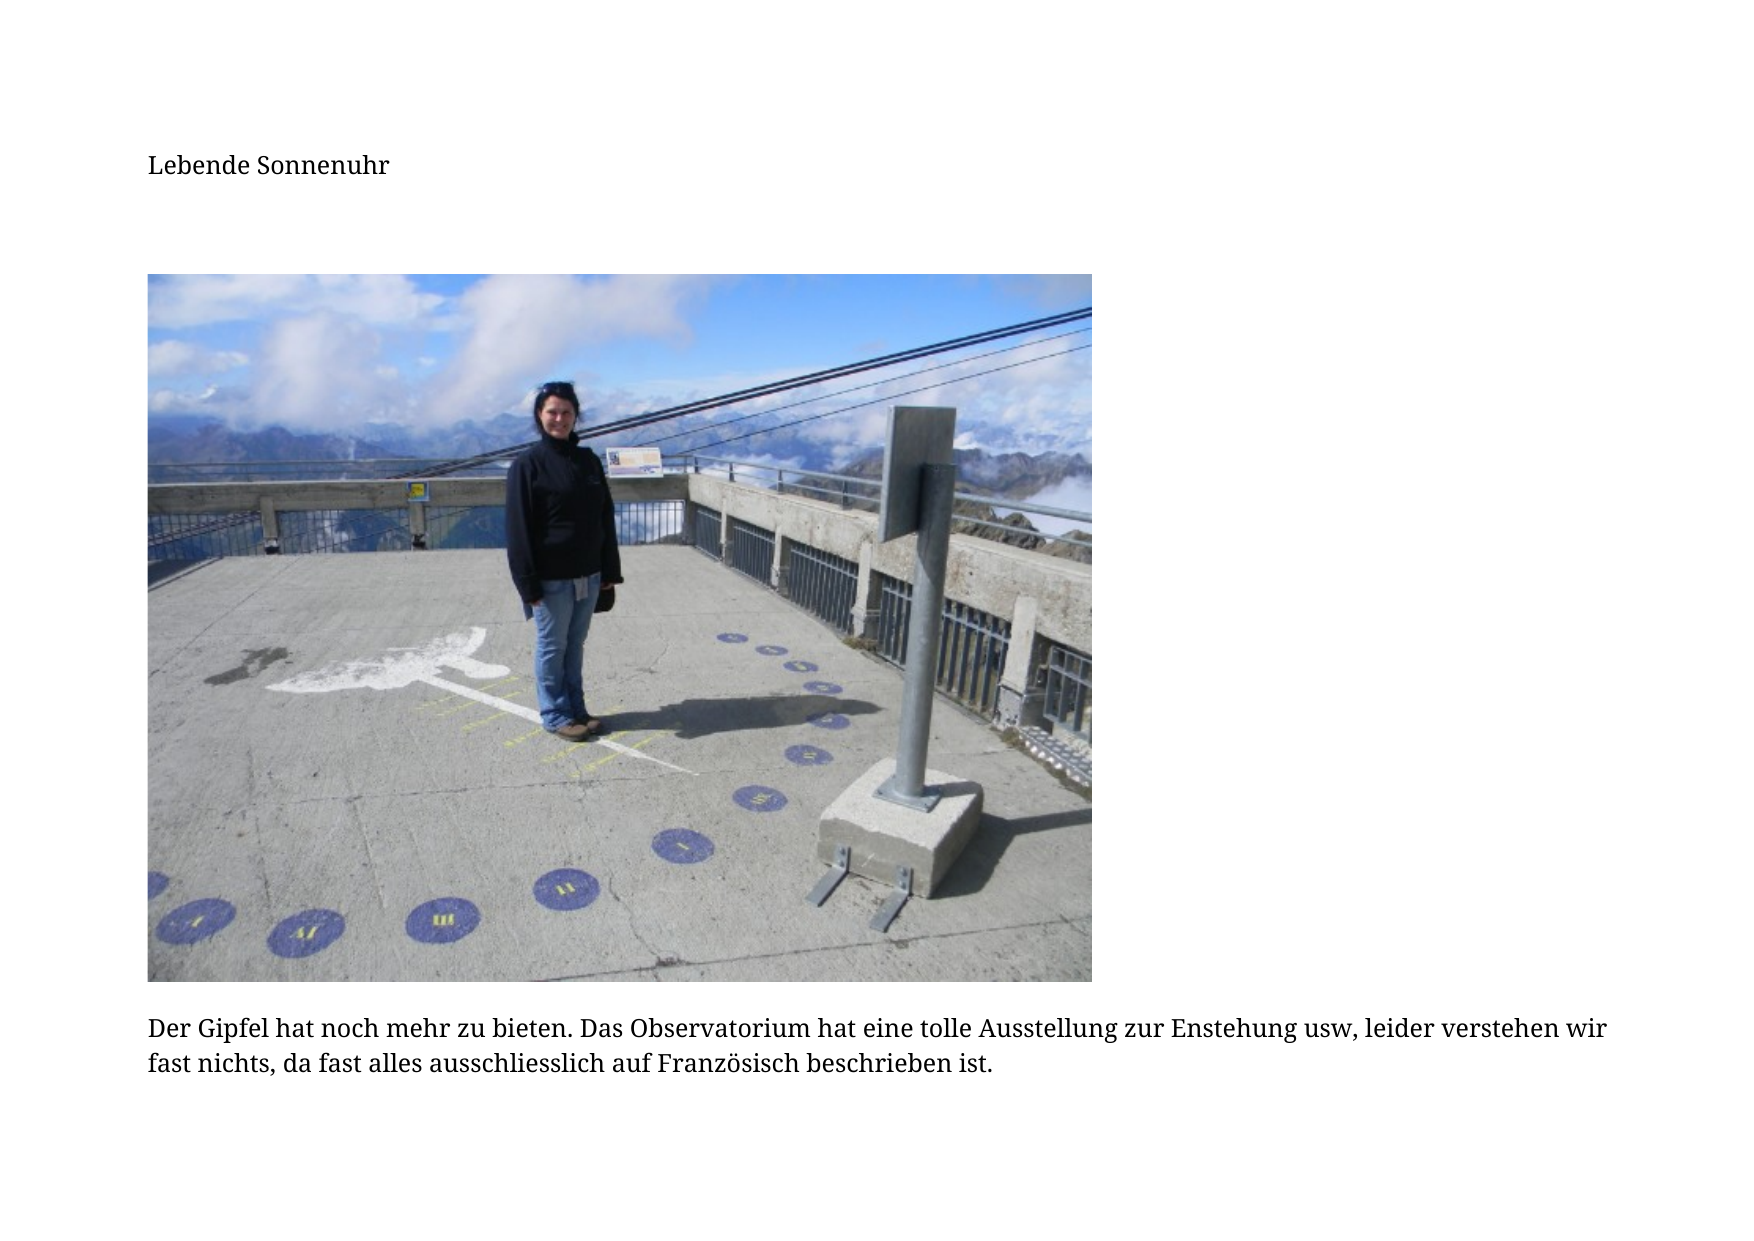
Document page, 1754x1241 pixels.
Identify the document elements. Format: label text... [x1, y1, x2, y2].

picture [147, 274, 1092, 982]
text Lebende Sonnenuhr [148, 148, 1636, 182]
text Der Gipfel hat noch mehr zu bieten. Das Observatorium hat eine tolle Ausstellung zur Enstehung usw, leider verstehen wir fast nichts, da fast alles ausschliesslich auf Französisch beschrieben ist. [148, 1011, 1636, 1079]
